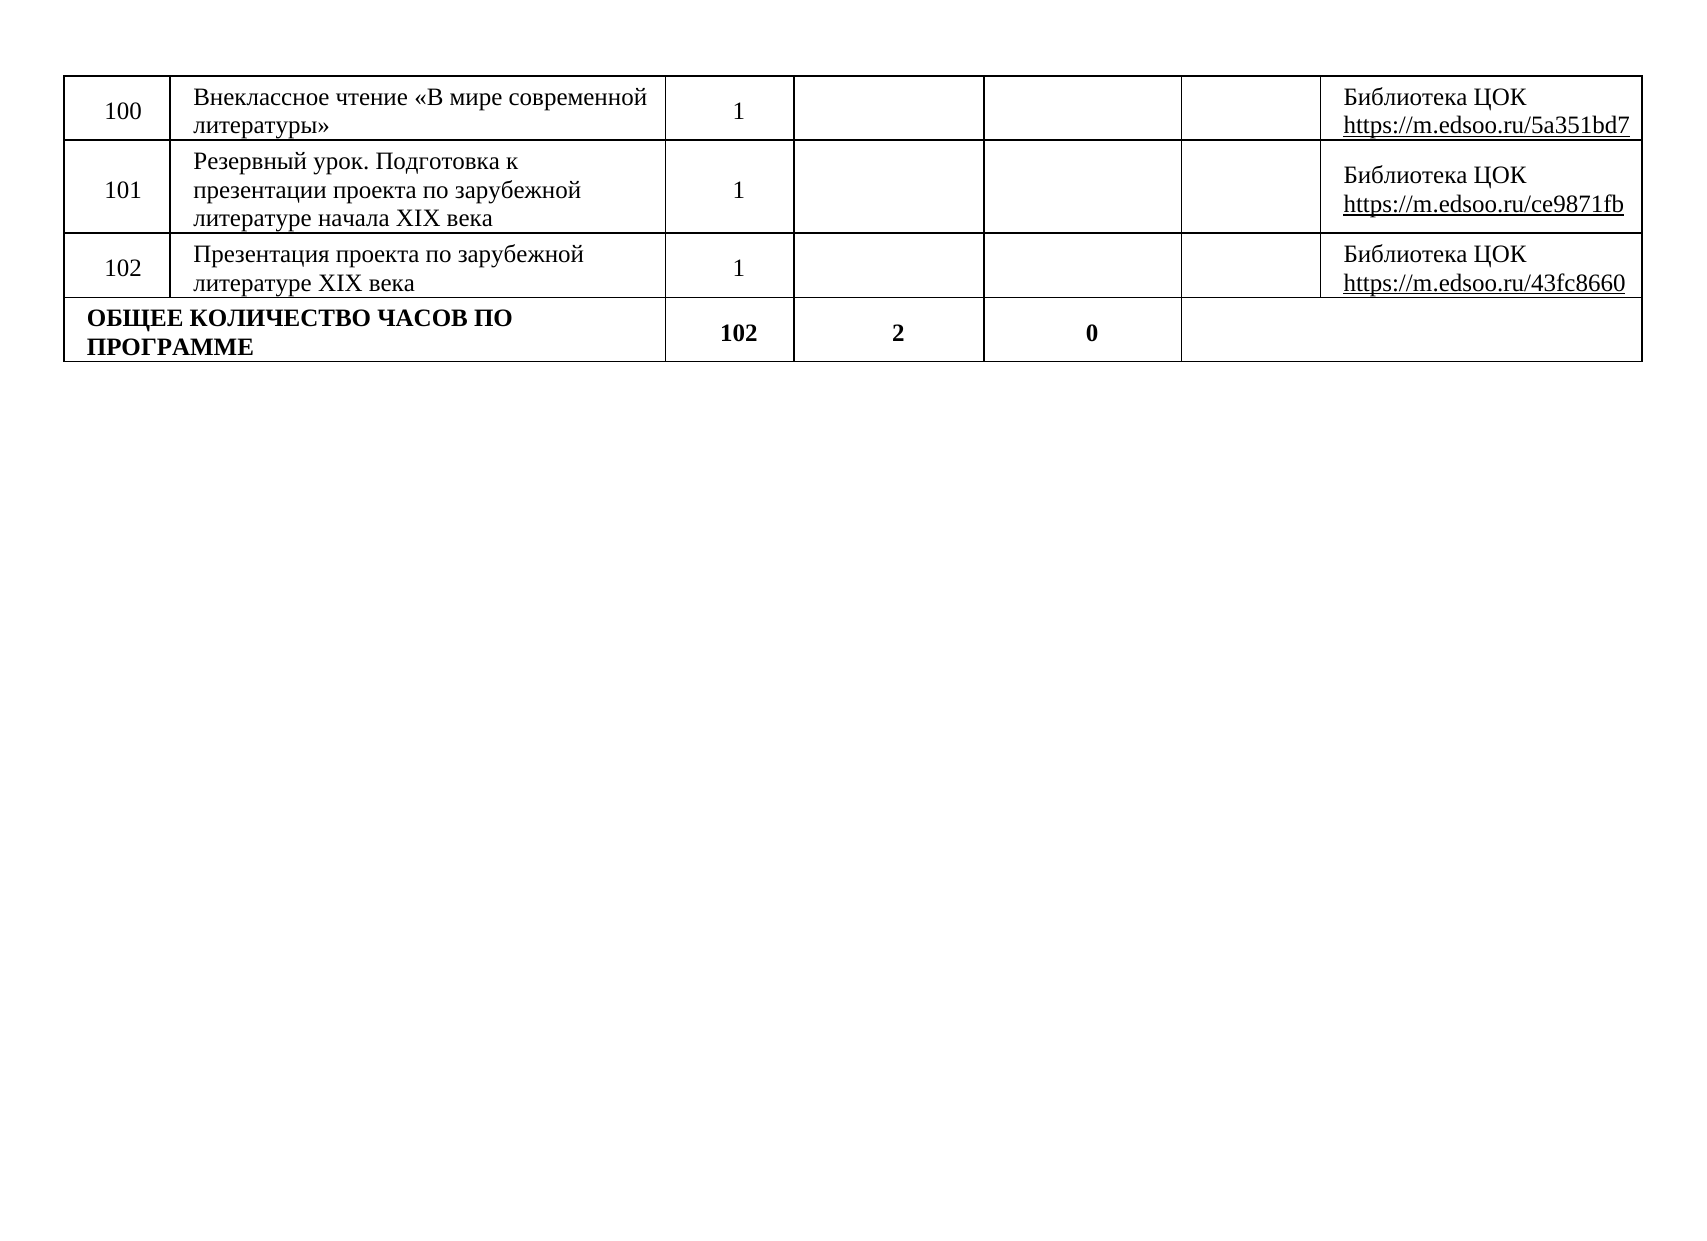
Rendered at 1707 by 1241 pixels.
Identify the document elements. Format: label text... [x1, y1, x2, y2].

table_cell [795, 141, 983, 232]
table_cell 100 [65, 77, 169, 139]
table_cell Библиотека ЦОК https://m.edsoo.ru/ce9871fb [1321, 141, 1641, 232]
table_cell [795, 77, 983, 139]
table_cell 1 [666, 141, 793, 232]
table_cell 102 [65, 234, 169, 297]
table_cell [1182, 298, 1641, 361]
table_cell Презентация проекта по зарубежной литературе ХIХ века [171, 234, 665, 297]
table_cell 101 [65, 141, 169, 232]
table_cell Библиотека ЦОК https://m.edsoo.ru/5a351bd7 [1321, 77, 1641, 139]
table_cell [985, 77, 1181, 139]
table_cell [1182, 141, 1320, 232]
table_cell [985, 141, 1181, 232]
table_cell [985, 234, 1181, 297]
table_cell 0 [985, 298, 1181, 361]
table_cell [795, 234, 983, 297]
table_cell Резервный урок. Подготовка к презентации проекта по зарубежной литературе начала ХIХ века [171, 141, 665, 232]
table_cell 2 [795, 298, 983, 361]
table_cell [1182, 77, 1320, 139]
table_cell 1 [666, 234, 793, 297]
table_cell 102 [666, 298, 793, 361]
table_cell ОБЩЕЕ КОЛИЧЕСТВО ЧАСОВ ПО ПРОГРАММЕ [65, 298, 665, 361]
table_cell 1 [666, 77, 793, 139]
table_cell [1182, 234, 1320, 297]
table_cell Библиотека ЦОК https://m.edsoo.ru/43fc8660 [1321, 234, 1641, 297]
table_cell Внеклассное чтение «В мире современной литературы» [171, 77, 665, 139]
